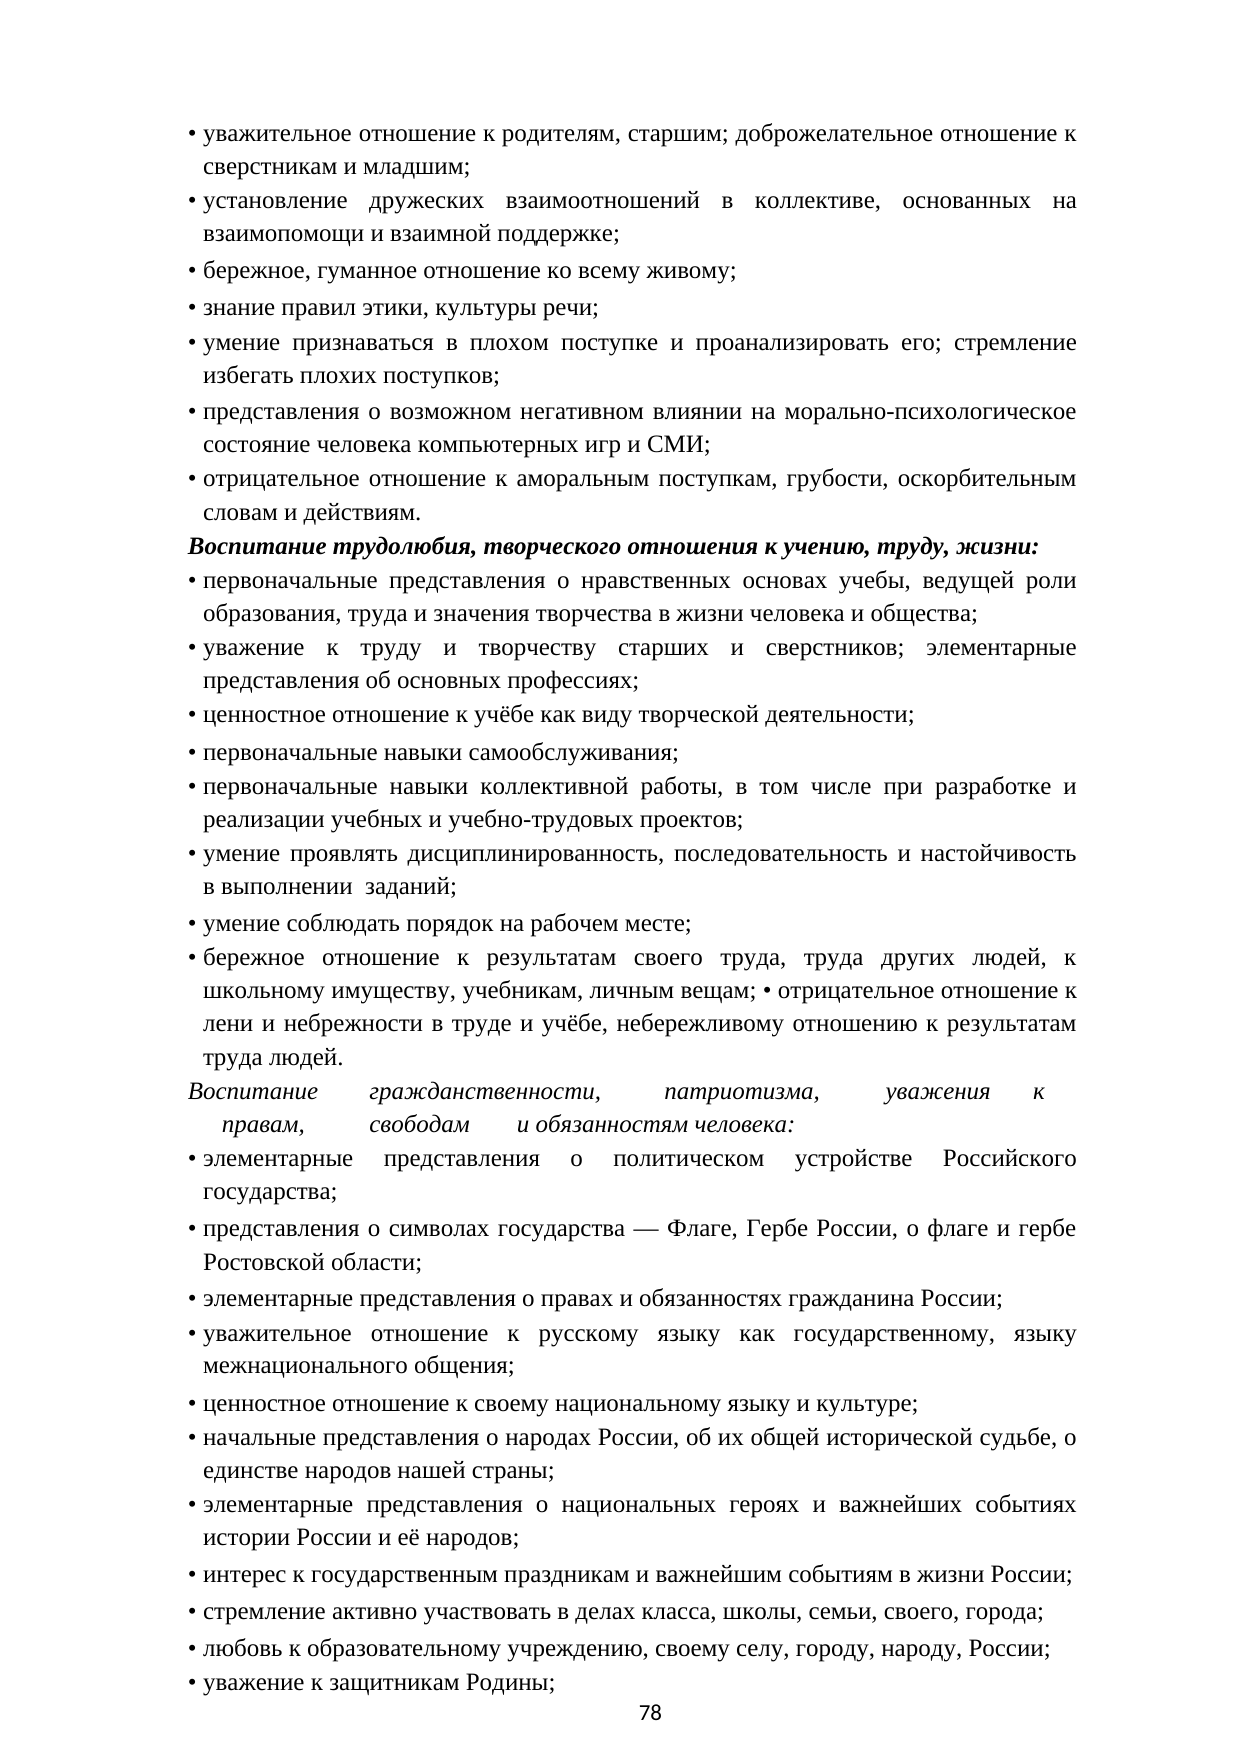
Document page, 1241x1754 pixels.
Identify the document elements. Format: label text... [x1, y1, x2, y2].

list отрицательное отношение к аморальным поступкам, грубости, оскорбительным словам и действиям. [188, 463, 1077, 525]
list уважение к защитникам Родины; [188, 1667, 1077, 1696]
list элементарные представления о национальных героях и важнейших событиях истории России и её народов; [188, 1489, 1077, 1551]
list представления о возможном негативном влиянии на морально-психологическое состояние человека компьютерных игр и СМИ; [188, 396, 1077, 458]
text Воспитание трудолюбия, творческого отношения к учению, труду, жизни: [188, 531, 1105, 559]
list уважение к труду и творчеству старших и сверстников; элементарные представления об основных профессиях; [188, 632, 1077, 694]
list умение соблюдать порядок на рабочем месте; [188, 908, 1077, 937]
list элементарные представления о политическом устройстве Российского государства; [188, 1143, 1077, 1205]
text Воспитание гражданственности, патриотизма, уважения к правам, свободам и обязанностям человека: [188, 1076, 1078, 1138]
list бережное отношение к результатам своего труда, труда других людей, к школьному имуществу, учебникам, личным вещам; • отрицательное отношение к лени и небрежности в труде и учёбе, небережливому отношению к результатам труда людей. [188, 942, 1077, 1070]
list первоначальные навыки коллективной работы, в том числе при разработке и реализации учебных и учебно-трудовых проектов; [188, 771, 1077, 833]
list бережное, гуманное отношение ко всему живому; [188, 255, 1077, 284]
list интерес к государственным праздникам и важнейшим событиям в жизни России; [188, 1559, 1077, 1588]
list уважительное отношение к русскому языку как государственному, языку межнационального общения; [188, 1318, 1077, 1379]
list ценностное отношение к учёбе как виду творческой деятельности; [188, 699, 1077, 728]
list первоначальные представления о нравственных основах учебы, ведущей роли образования, труда и значения творчества в жизни человека и общества; [188, 565, 1077, 627]
list любовь к образовательному учреждению, своему селу, городу, народу, России; [188, 1633, 1077, 1662]
list умение проявлять дисциплинированность, последовательность и настойчивость в выполнении заданий; [188, 838, 1077, 900]
list представления о символах государства — Флаге, Гербе России, о флаге и гербе Ростовской области; [188, 1213, 1077, 1275]
list элементарные представления о правах и обязанностях гражданина России; [188, 1283, 1077, 1312]
list стремление активно участвовать в делах класса, школы, семьи, своего, города; [188, 1596, 1077, 1625]
list уважительное отношение к родителям, старшим; доброжелательное отношение к сверстникам и младшим; [188, 118, 1077, 180]
list знание правил этики, культуры речи; [188, 292, 1077, 321]
list начальные представления о народах России, об их общей исторической судьбе, о единстве народов нашей страны; [188, 1422, 1077, 1484]
list ценностное отношение к своему национальному языку и культуре; [188, 1388, 1077, 1416]
list умение признаваться в плохом поступке и проанализировать его; стремление избегать плохих поступков; [188, 327, 1077, 388]
list установление дружеских взаимоотношений в коллективе, основанных на взаимопомощи и взаимной поддержке; [188, 186, 1077, 247]
list первоначальные навыки самообслуживания; [188, 737, 1077, 765]
